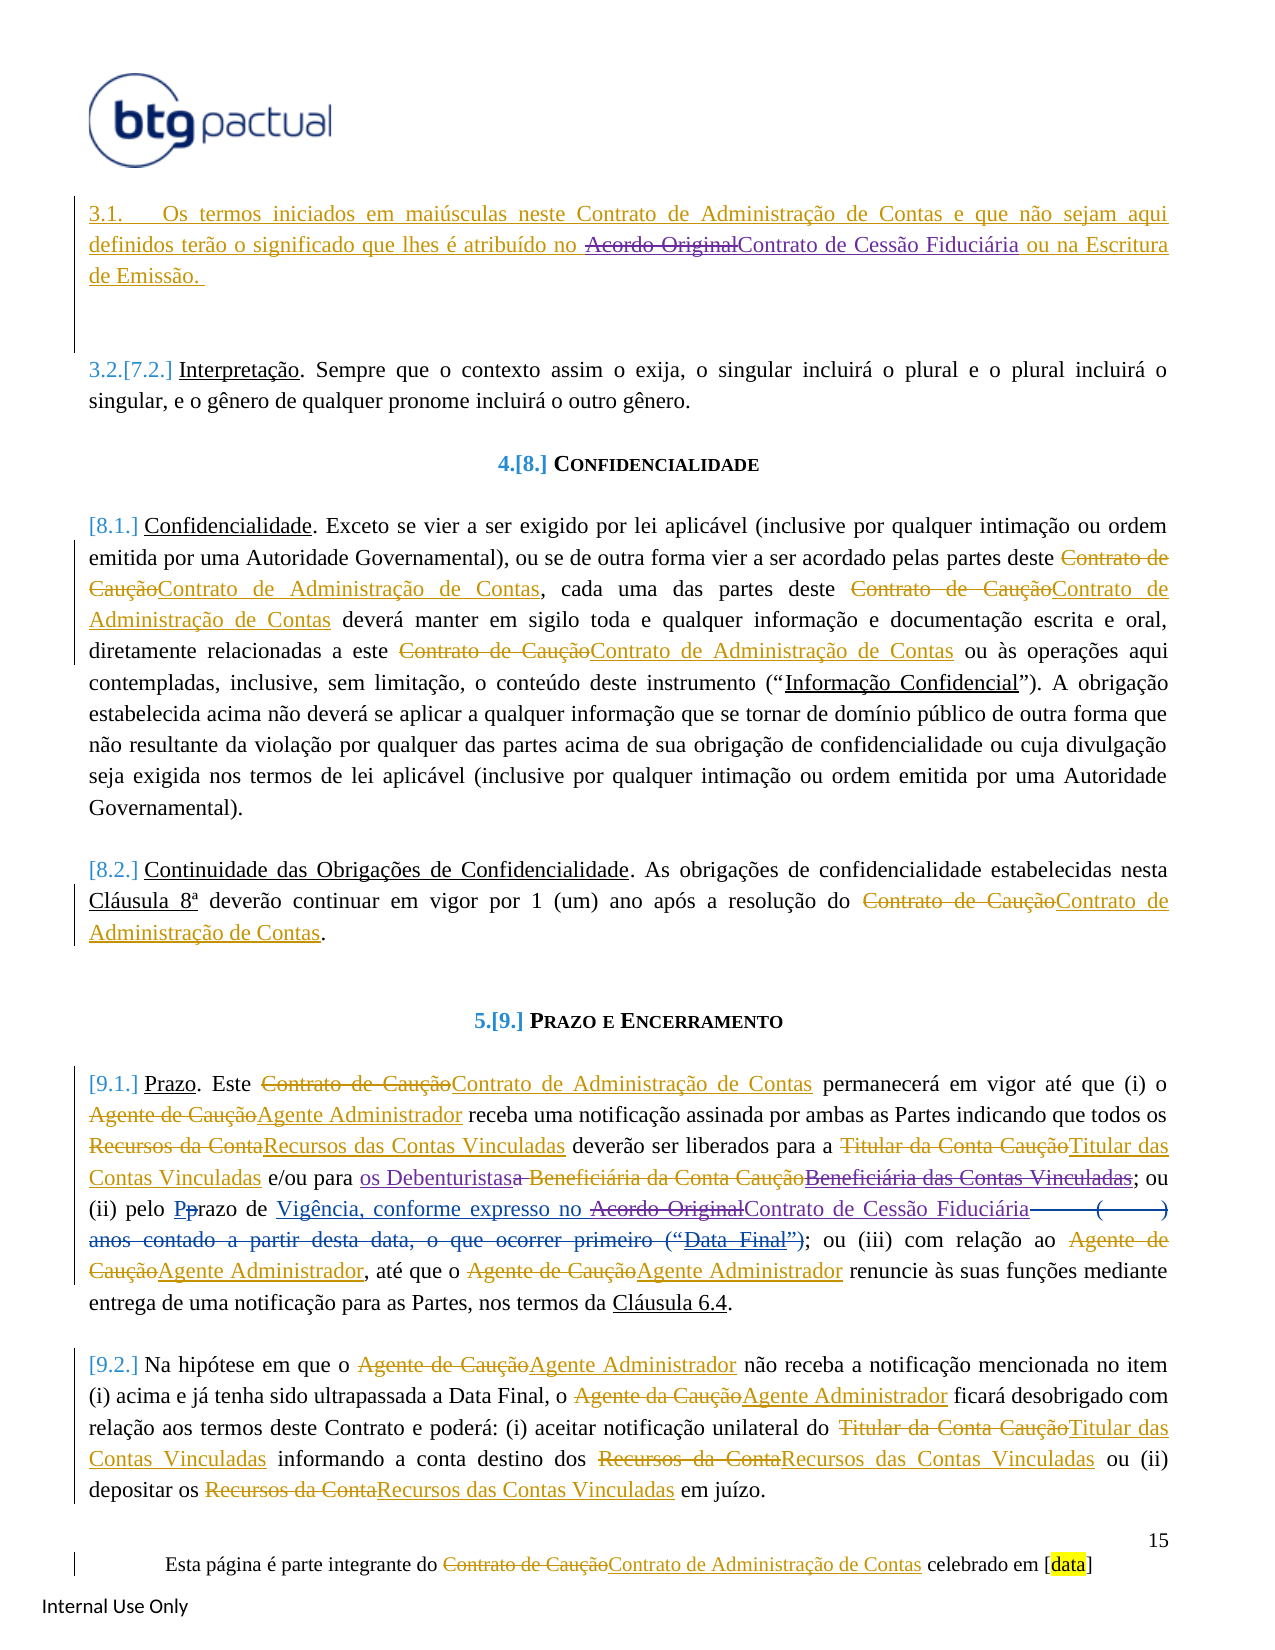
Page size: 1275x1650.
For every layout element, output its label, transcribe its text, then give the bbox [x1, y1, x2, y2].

list Continuidade das Obrigações de Confidencialidade. As obrigações de confidencialidade estabelecidas nesta Cláusula 8ª deverão continuar em vigor por 1 (um) ano após a resolução do . [89, 852, 1169, 946]
list Prazo. Este permanecerá em vigor até que (i) o receba uma notificação assinada por ambas as Partes indicando que todos os deverão ser liberados para a e/ou para ; ou (ii) pelo razo de ; ou (iii) com relação ao , até que o renuncie às suas funções mediante entrega de uma notificação para as Partes, nos termos da Cláusula 6.4. [89, 1066, 1169, 1316]
list Na hipótese em que o não receba a notificação mencionada no item (i) acima e já tenha sido ultrapassada a Data Final, o ficará desobrigado com relação aos termos deste Contrato e poderá: (i) aceitar notificação unilateral do informando a conta destino dos ou (ii) depositar os em juízo. [89, 1348, 1169, 1504]
list Interpretação. Sempre que o contexto assim o exija, o singular incluirá o plural e o plural incluirá o singular, e o gênero de qualquer pronome incluirá o outro gênero. [89, 352, 1169, 415]
list Confidencialidade. Exceto se vier a ser exigido por lei aplicável (inclusive por qualquer intimação ou ordem emitida por uma Autoridade Governamental), ou se de outra forma vier a ser acordado pelas partes deste , cada uma das partes deste deverá manter em sigilo toda e qualquer informação e documentação escrita e oral, diretamente relacionadas a este ou às operações aqui contempladas, inclusive, sem limitação, o conteúdo deste instrumento (“Informação Confidencial”). A obrigação estabelecida acima não deverá se aplicar a qualquer informação que se tornar de domínio público de outra forma que não resultante da violação por qualquer das partes acima de sua obrigação de confidencialidade ou cuja divulgação seja exigida nos termos de lei aplicável (inclusive por qualquer intimação ou ordem emitida por uma Autoridade Governamental). [89, 509, 1169, 821]
picture [88, 73, 332, 168]
list Prazo e Encerramento [89, 1004, 1169, 1035]
list Confidencialidade [89, 446, 1169, 477]
